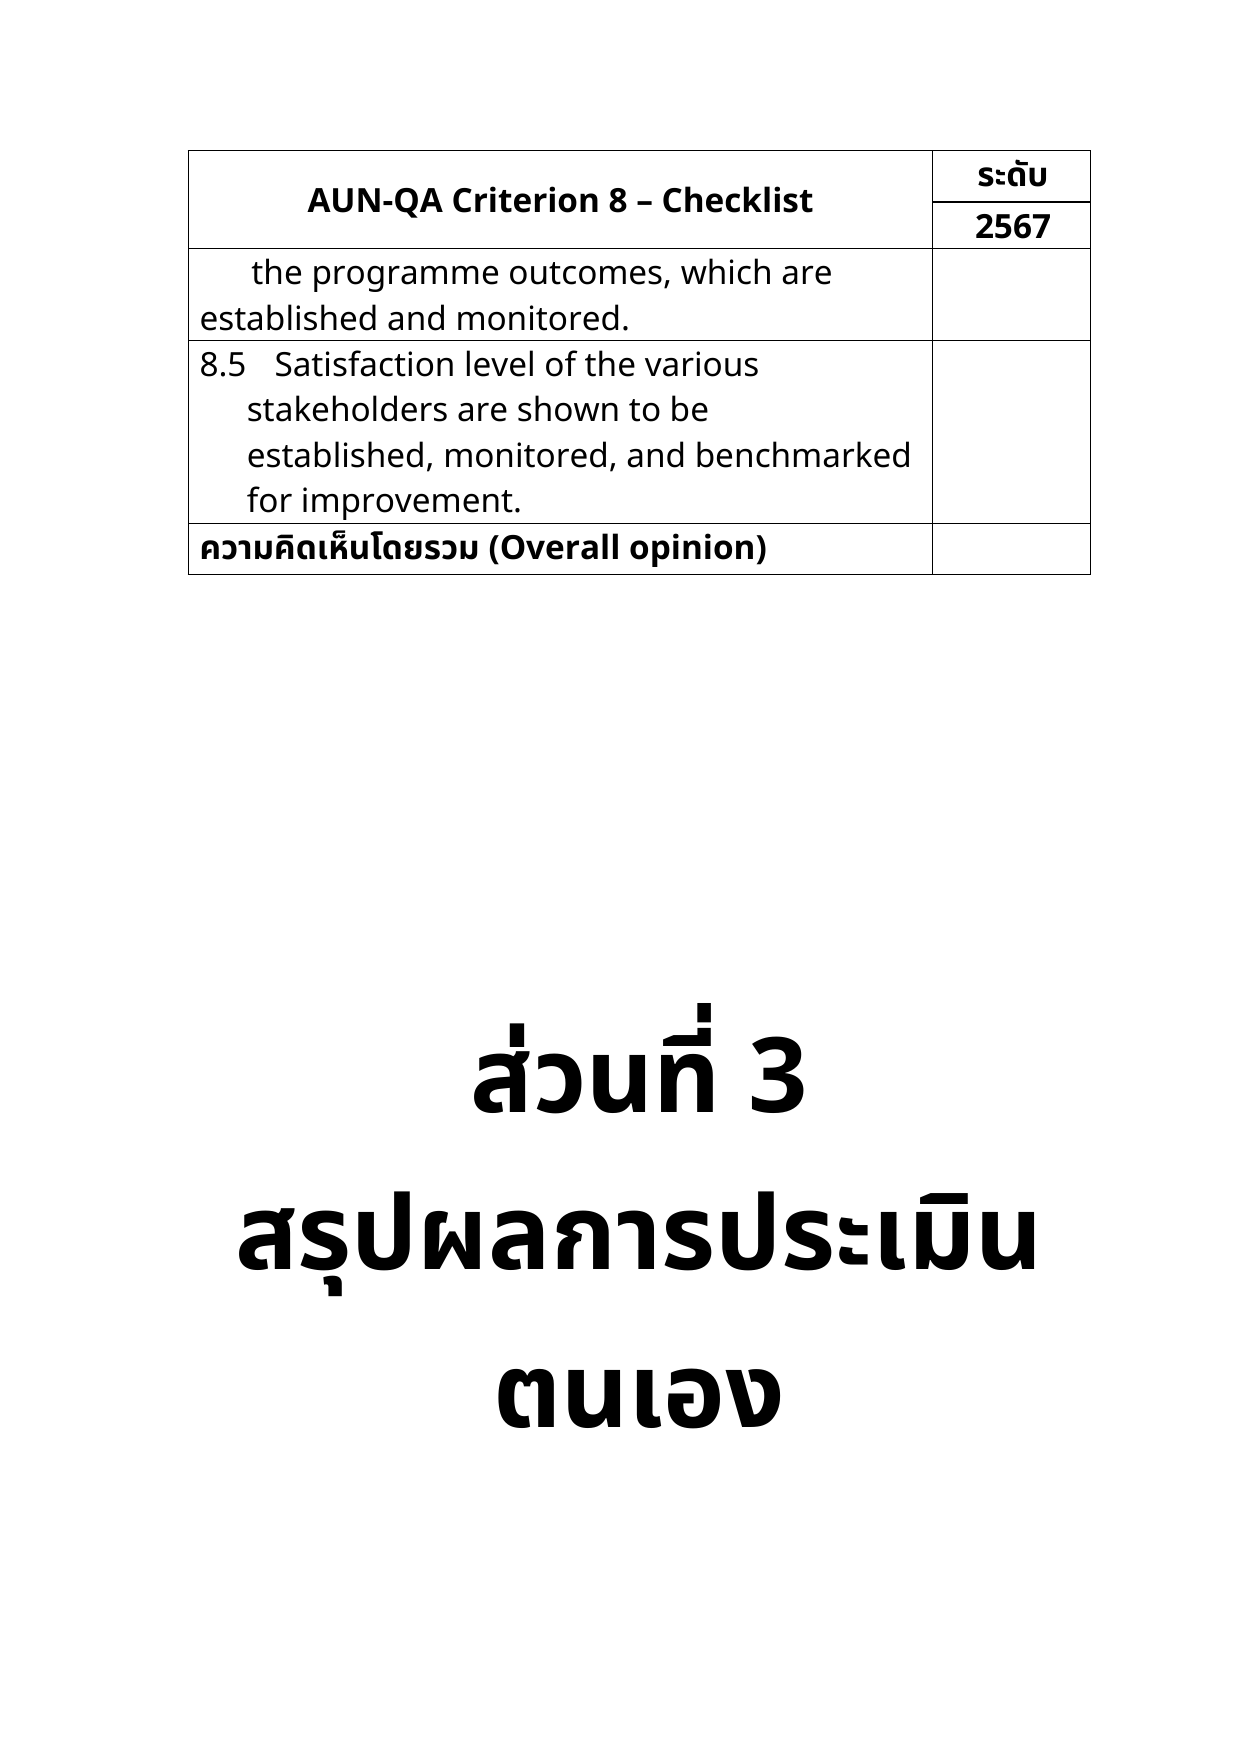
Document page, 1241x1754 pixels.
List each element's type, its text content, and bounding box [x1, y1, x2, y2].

table_header AUN-QA Criterion 8 – Checklist [189, 151, 932, 248]
table_header ระดับ [933, 151, 1090, 201]
table_cell [933, 249, 1090, 340]
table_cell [189, 249, 932, 340]
table_cell ความคิดเห็นโดยรวม (Overall opinion) [189, 524, 932, 574]
text ส่วนที่ 3 [187, 1001, 1090, 1159]
table_cell 8.5 Satisfaction level of the various stakeholders are shown to be established, monitored, and benchmarked for improvement. [189, 341, 932, 522]
table_cell [933, 341, 1090, 522]
table_cell 2567 [933, 203, 1090, 248]
table_cell [933, 524, 1090, 574]
text สรุปผลการประเมินตนเอง [187, 1159, 1090, 1474]
